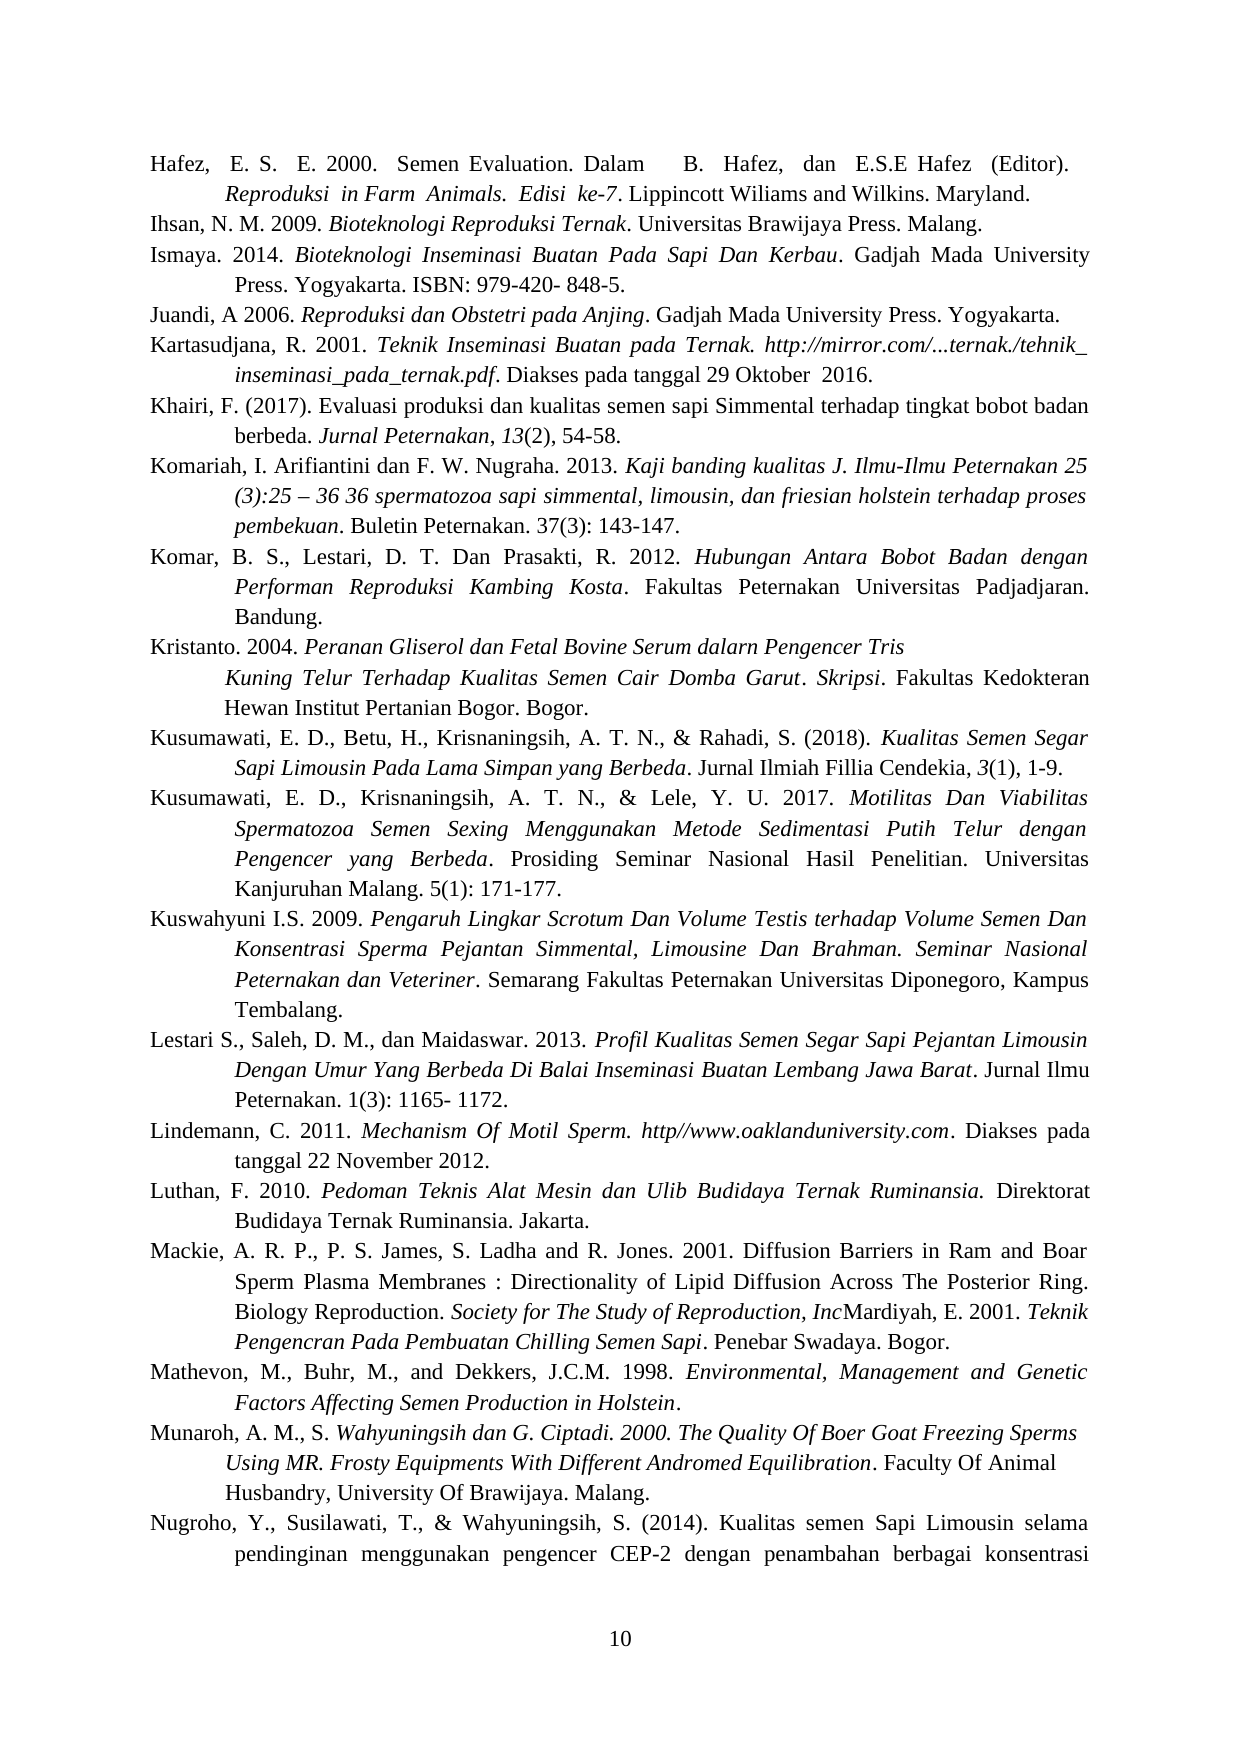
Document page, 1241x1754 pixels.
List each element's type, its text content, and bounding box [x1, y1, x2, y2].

text Komar, B. S., Lestari, D. T. Dan Prasakti, R. 2012. Hubungan Antara Bobot Badan dengan Performan Reproduksi Kambing Kosta. Fakultas Peternakan Universitas Padjadjaran. Bandung. [150, 543, 1090, 629]
text Kristanto. 2004. Peranan Gliserol dan Fetal Bovine Serum dalarn Pengencer Tris [150, 633, 1090, 660]
text Ismaya. 2014. Bioteknologi Inseminasi Buatan Pada Sapi Dan Kerbau. Gadjah Mada University Press. Yogyakarta. ISBN: 979-420- 848-5. [150, 241, 1090, 297]
text Kuning Telur Terhadap Kualitas Semen Cair Domba Garut. Skripsi. Fakultas Kedokteran Hewan Institut Pertanian Bogor. Bogor. [224, 663, 1090, 720]
text Mackie, A. R. P., P. S. James, S. Ladha and R. Jones. 2001. Diffusion Barriers in Ram and Boar Sperm Plasma Membranes : Directionality of Lipid Diffusion Across The Posterior Ring. Biology Reproduction. Society for The Study of Reproduction, IncMardiyah, E. 2001. Teknik Pengencran Pada Pembuatan Chilling Semen Sapi. Penebar Swadaya. Bogor. [150, 1237, 1090, 1354]
text Komariah, I. Arifiantini dan F. W. Nugraha. 2013. Kaji banding kualitas J. Ilmu-Ilmu Peternakan 25 (3):25 – 36 36 spermatozoa sapi simmental, limousin, dan friesian holstein terhadap proses pembekuan. Buletin Peternakan. 37(3): 143-147. [150, 452, 1090, 539]
text Lestari S., Saleh, D. M., dan Maidaswar. 2013. Profil Kualitas Semen Segar Sapi Pejantan Limousin Dengan Umur Yang Berbeda Di Balai Inseminasi Buatan Lembang Jawa Barat. Jurnal Ilmu Peternakan. 1(3): 1165- 1172. [150, 1026, 1090, 1113]
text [150, 1536, 1090, 1566]
text Juandi, A 2006. Reproduksi dan Obstetri pada Anjing. Gadjah Mada University Press. Yogyakarta. [150, 301, 1090, 327]
text Mathevon, M., Buhr, M., and Dekkers, J.C.M. 1998. Environmental, Management and Genetic Factors Affecting Semen Production in Holstein. [150, 1358, 1090, 1415]
text Kartasudjana, R. 2001. Teknik Inseminasi Buatan pada Ternak. http://mirror.com/...ternak./tehnik_ inseminasi_pada_ternak.pdf. Diakses pada tanggal 29 Oktober 2016. [150, 331, 1090, 388]
text Kusumawati, E. D., Krisnaningsih, A. T. N., & Lele, Y. U. 2017. Motilitas Dan Viabilitas Spermatozoa Semen Sexing Menggunakan Metode Sedimentasi Putih Telur dengan Pengencer yang Berbeda. Prosiding Seminar Nasional Hasil Penelitian. Universitas Kanjuruhan Malang. 5(1): 171-177. [150, 784, 1090, 901]
text Ihsan, N. M. 2009. Bioteknologi Reproduksi Ternak. Universitas Brawijaya Press. Malang. [150, 210, 1090, 237]
text Kusumawati, E. D., Betu, H., Krisnaningsih, A. T. N., & Rahadi, S. (2018). Kualitas Semen Segar Sapi Limousin Pada Lama Simpan yang Berbeda. Jurnal Ilmiah Fillia Cendekia, 3(1), 1-9. [150, 724, 1090, 781]
text Lindemann, C. 2011. Mechanism Of Motil Sperm. http//www.oaklanduniversity.com. Diakses pada tanggal 22 November 2012. [150, 1117, 1090, 1173]
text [150, 150, 1090, 207]
text Munaroh, A. M., S. Wahyuningsih dan G. Ciptadi. 2000. The Quality Of Boer Goat Freezing Sperms Using MR. Frosty Equipments With Different Andromed Equilibration. Faculty Of Animal Husbandry, University Of Brawijaya. Malang. [150, 1419, 1090, 1506]
text Kuswahyuni I.S. 2009. Pengaruh Lingkar Scrotum Dan Volume Testis terhadap Volume Semen Dan Konsentrasi Sperma Pejantan Simmental, Limousine Dan Brahman. Seminar Nasional Peternakan dan Veteriner. Semarang Fakultas Peternakan Universitas Diponegoro, Kampus Tembalang. [150, 905, 1090, 1022]
text Khairi, F. (2017). Evaluasi produksi dan kualitas semen sapi Simmental terhadap tingkat bobot badan berbeda. Jurnal Peternakan, 13(2), 54-58. [150, 392, 1090, 448]
text Luthan, F. 2010. Pedoman Teknis Alat Mesin dan Ulib Budidaya Ternak Ruminansia. Direktorat Budidaya Ternak Ruminansia. Jakarta. [150, 1177, 1090, 1234]
